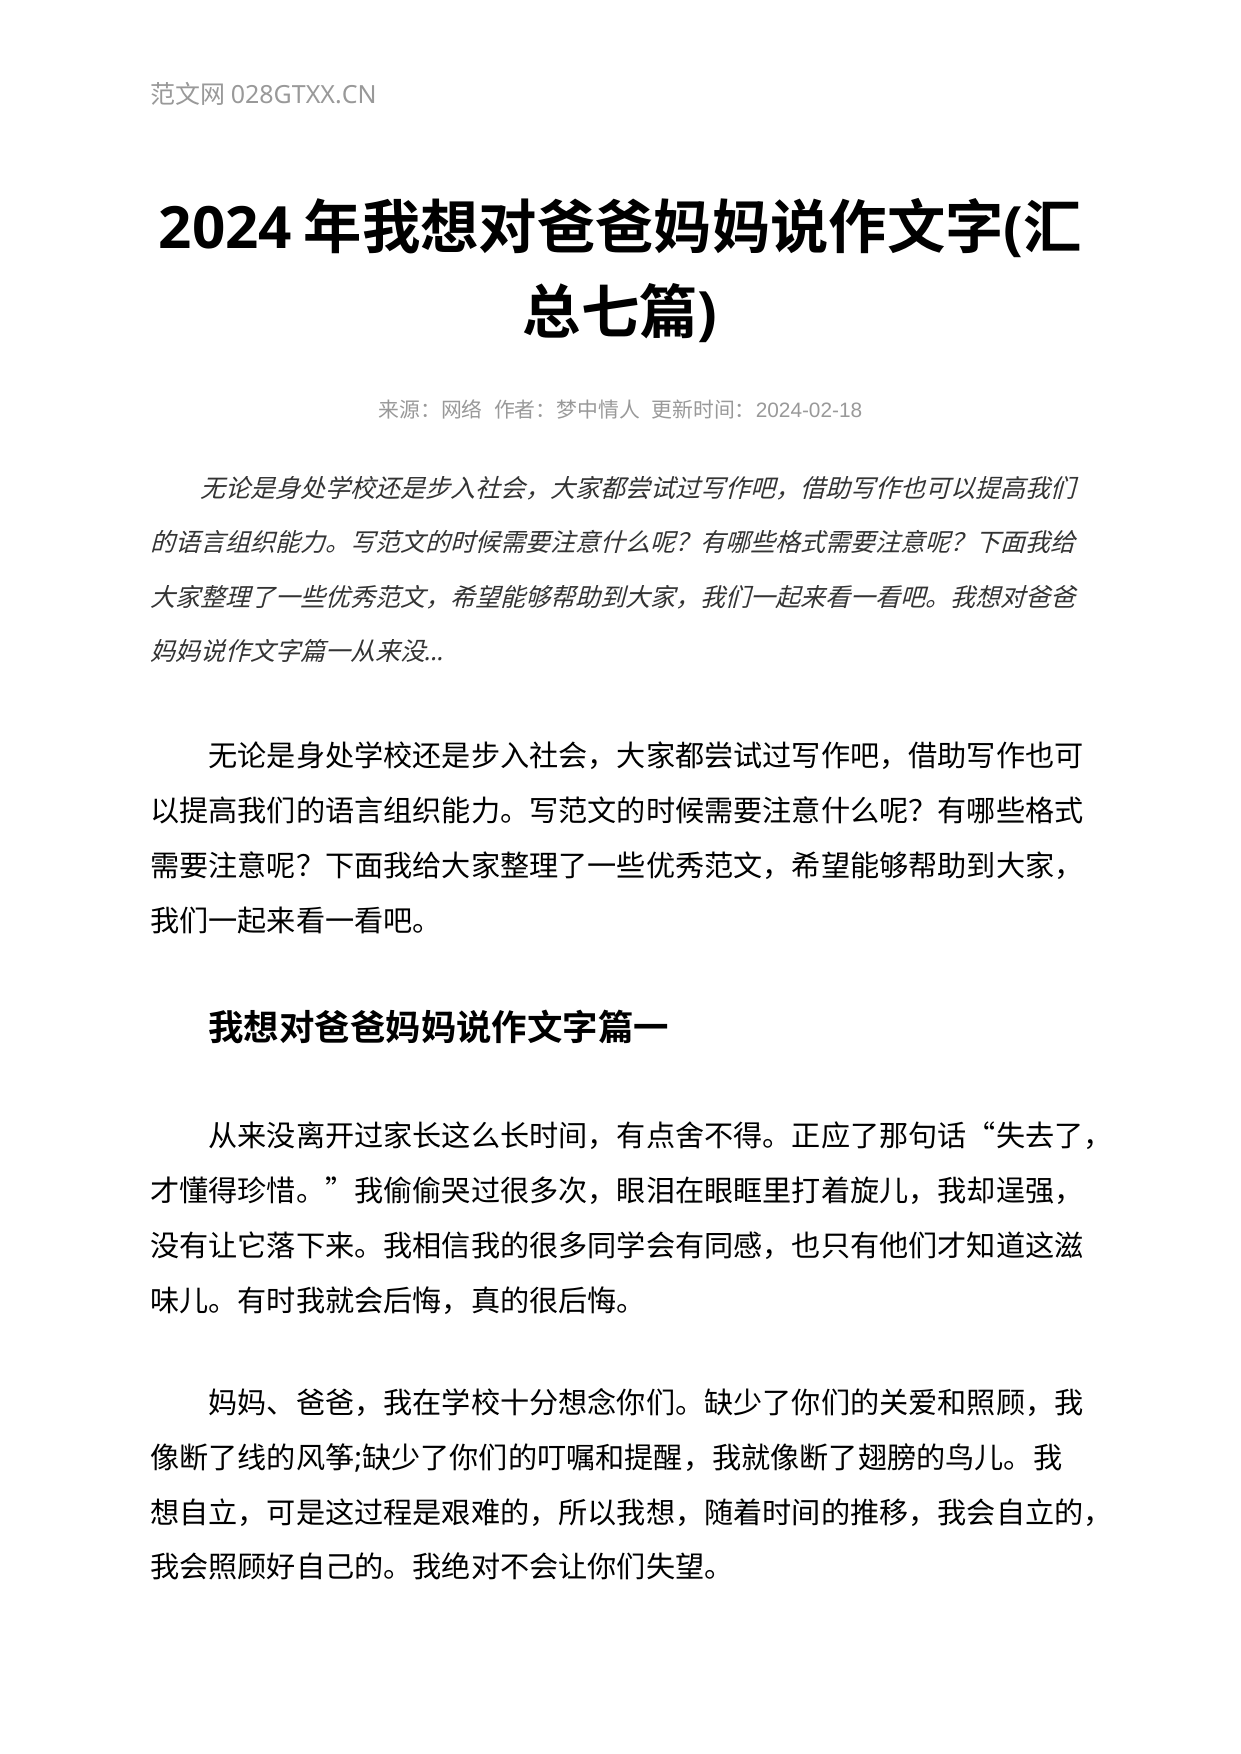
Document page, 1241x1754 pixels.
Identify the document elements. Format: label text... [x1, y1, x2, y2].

text 无论是身处学校还是步入社会，大家都尝试过写作吧，借助写作也可以提高我们的语言组织能力。写范文的时候需要注意什么呢？有哪些格式需要注意呢？下面我给大家整理了一些优秀范文，希望能够帮助到大家，我们一起来看一看吧。我想对爸爸妈妈说作文字篇一从来没... [150, 468, 1090, 668]
text 来源：网络 作者：梦中情人 更新时间：2024-02-18 [150, 398, 1090, 422]
text 妈妈、爸爸，我在学校十分想念你们。缺少了你们的关爱和照顾，我像断了线的风筝;缺少了你们的叮嘱和提醒，我就像断了翅膀的鸟儿。我想自立，可是这过程是艰难的，所以我想，随着时间的推移，我会自立的，我会照顾好自己的。我绝对不会让你们失望。 [150, 1379, 1090, 1586]
text 从来没离开过家长这么长时间，有点舍不得。正应了那句话“失去了，才懂得珍惜。”我偷偷哭过很多次，眼泪在眼眶里打着旋儿，我却逞强，没有让它落下来。我相信我的很多同学会有同感，也只有他们才知道这滋味儿。有时我就会后悔，真的很后悔。 [150, 1113, 1090, 1320]
text 我想对爸爸妈妈说作文字篇一 [150, 999, 1090, 1051]
subtitle 2024年我想对爸爸妈妈说作文字(汇总七篇) [150, 181, 1090, 351]
text 无论是身处学校还是步入社会，大家都尝试过写作吧，借助写作也可以提高我们的语言组织能力。写范文的时候需要注意什么呢？有哪些格式需要注意呢？下面我给大家整理了一些优秀范文，希望能够帮助到大家，我们一起来看一看吧。 [150, 733, 1090, 940]
